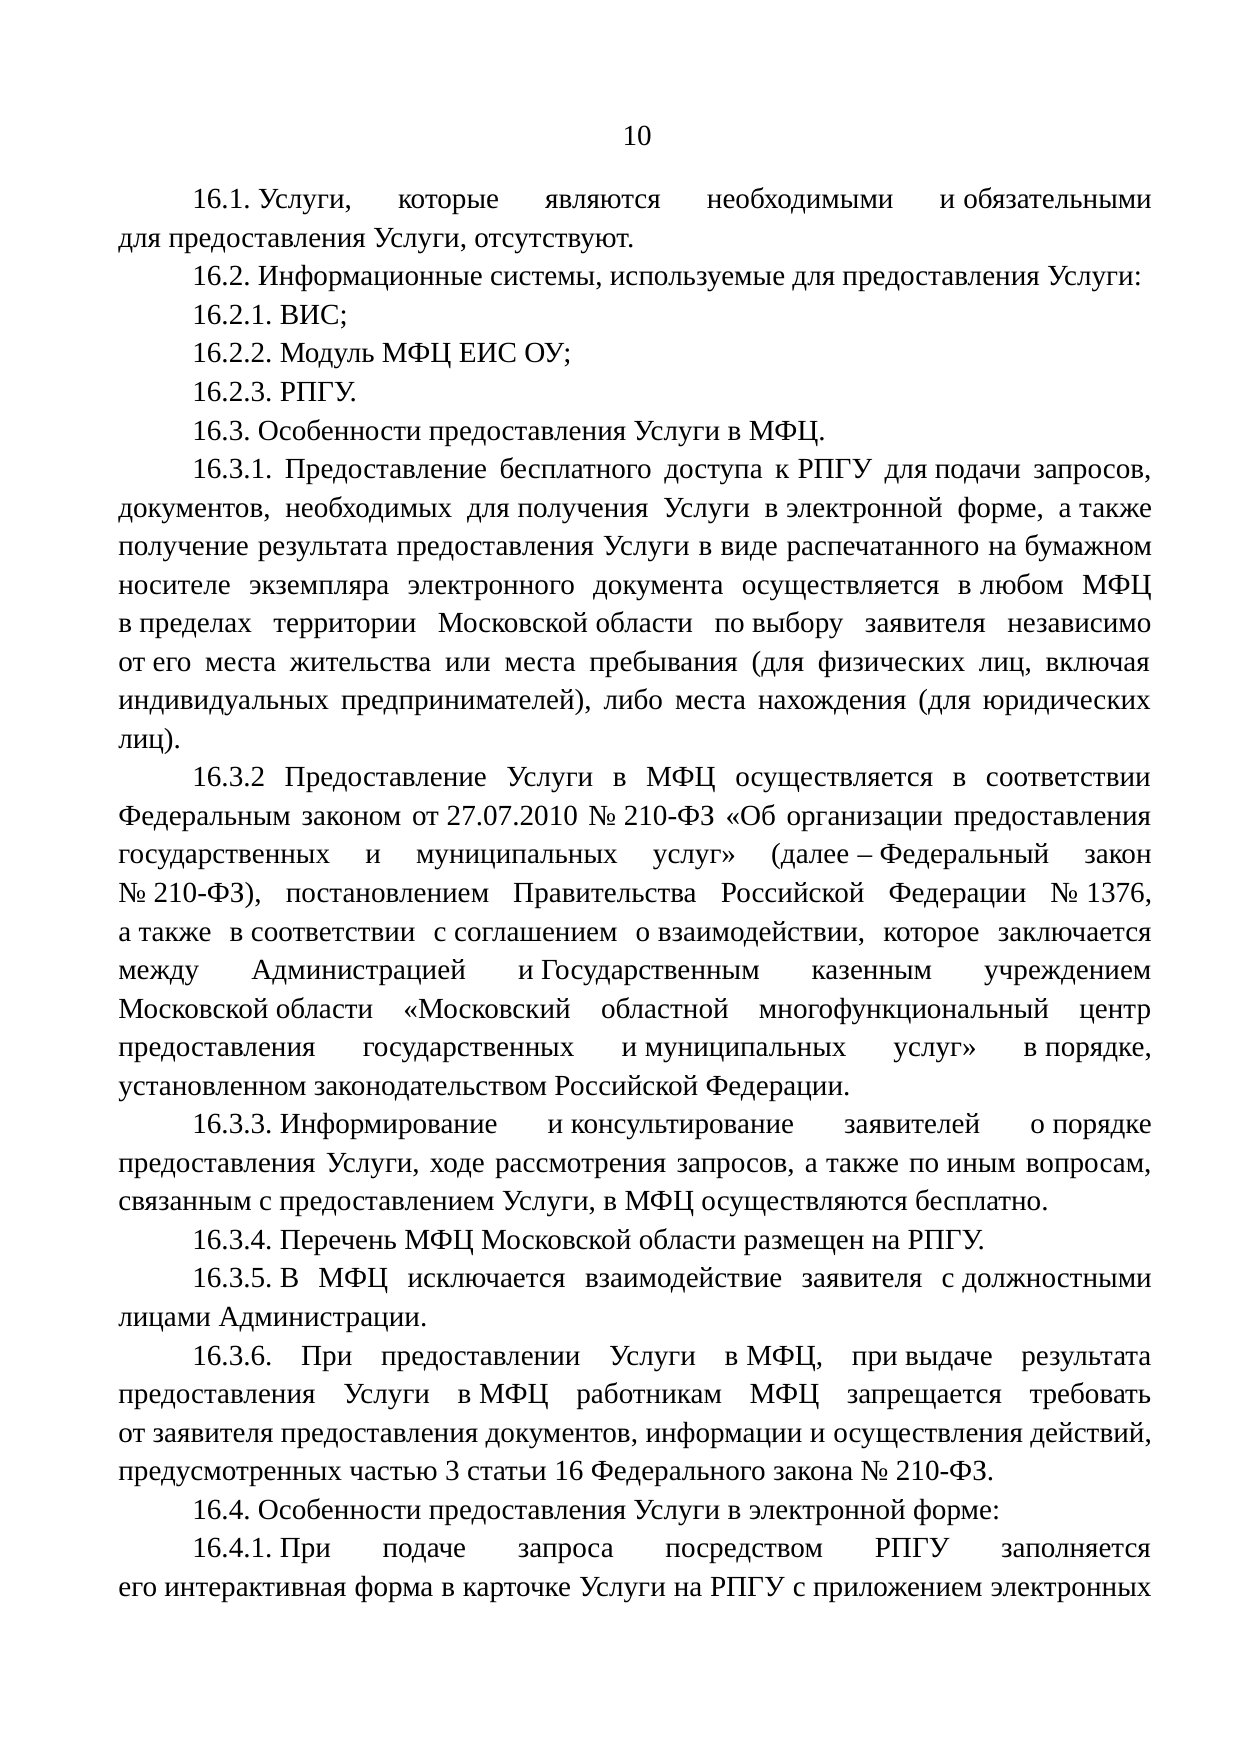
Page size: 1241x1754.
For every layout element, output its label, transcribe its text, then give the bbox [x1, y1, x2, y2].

text 16.2.3. РПГУ. [118, 374, 1152, 408]
text 16.3. Особенности предоставления Услуги в МФЦ. [118, 413, 1152, 446]
text 16.2.1. ВИС; [118, 297, 1152, 331]
text 16.3.5. В МФЦ исключается взаимодействие заявителя с должностными лицами Администрации. [118, 1261, 1152, 1333]
text 16.3.1. Предоставление бесплатного доступа к РПГУ для подачи запросов, документов, необходимых для получения Услуги в электронной форме, а также получение результата предоставления Услуги в виде распечатанного на бумажном носителе экземпляра электронного документа осуществляется в любом МФЦ в пределах территории Московской области по выбору заявителя независимо от его места жительства или места пребывания (для физических лиц, включая индивидуальных предпринимателей), либо места нахождения (для юридических лиц). [118, 451, 1152, 754]
text 16.3.2 Предоставление Услуги в МФЦ осуществляется в соответствии Федеральным законом от 27.07.2010 № 210-ФЗ «Об организации предоставления государственных и муниципальных услуг» (далее – Федеральный закон № 210-ФЗ), постановлением Правительства Российской Федерации № 1376, а также в соответствии с соглашением о взаимодействии, которое заключается между Администрацией и Государственным казенным учреждением Московской области «Московский областной многофункциональный центр предоставления государственных и муниципальных услуг» в порядке, установленном законодательством Российской Федерации. [118, 759, 1152, 1101]
text 16.4. Особенности предоставления Услуги в электронной форме: [118, 1492, 1152, 1525]
text 16.3.4. Перечень МФЦ Московской области размещен на РПГУ. [118, 1222, 1152, 1256]
text 16.3.6. При предоставлении Услуги в МФЦ, при выдаче результата предоставления Услуги в МФЦ работникам МФЦ запрещается требовать от заявителя предоставления документов, информации и осуществления действий, предусмотренных частью 3 статьи 16 Федерального закона № 210-ФЗ. [118, 1338, 1152, 1487]
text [118, 1530, 1152, 1602]
text 16.2.2. Модуль МФЦ ЕИС ОУ; [118, 336, 1152, 369]
text 16.3.3. Информирование и консультирование заявителей о порядке предоставления Услуги, ходе рассмотрения запросов, а также по иным вопросам, связанным с предоставлением Услуги, в МФЦ осуществляются бесплатно. [118, 1106, 1152, 1217]
text 16.2. Информационные системы, используемые для предоставления Услуги: [118, 258, 1152, 292]
text 16.1. Услуги, которые являются необходимыми и обязательными для предоставления Услуги, отсутствуют. [118, 181, 1152, 253]
